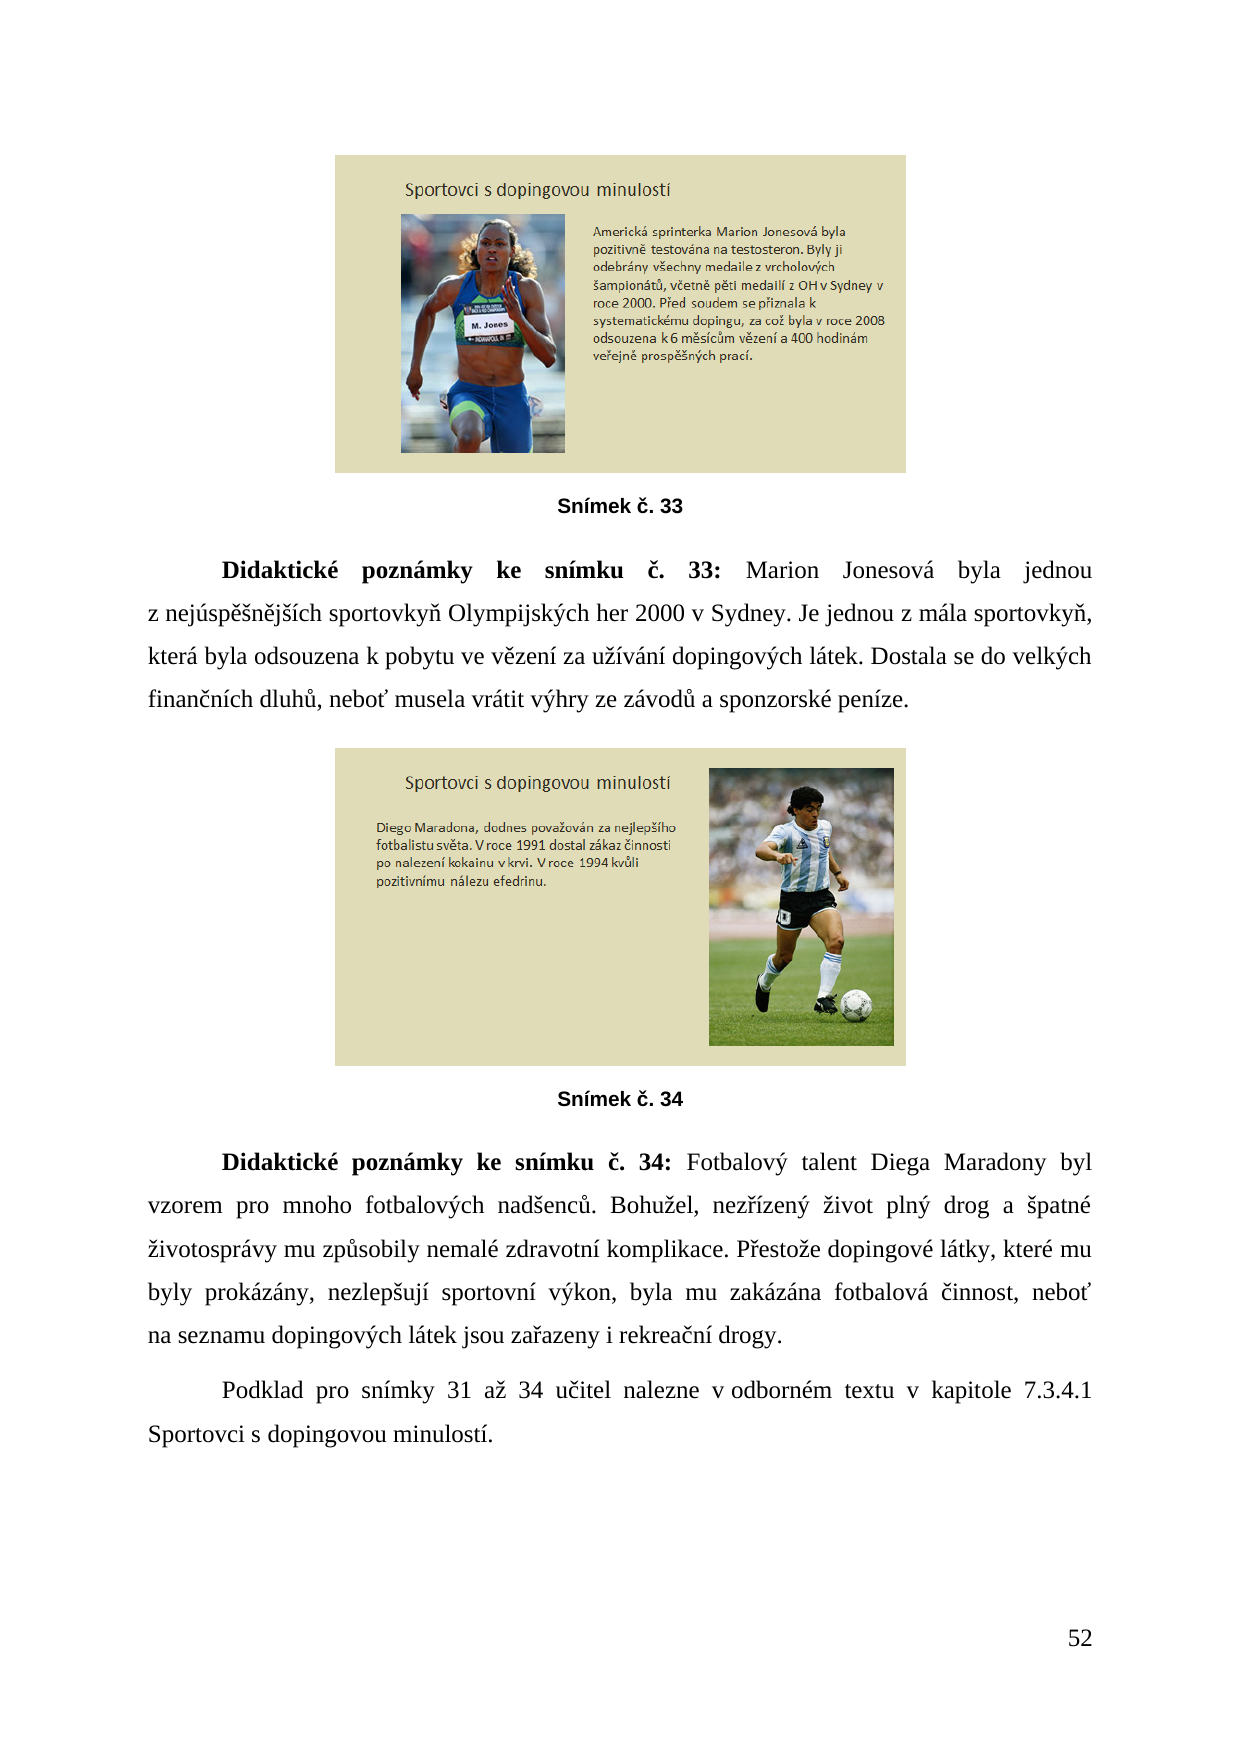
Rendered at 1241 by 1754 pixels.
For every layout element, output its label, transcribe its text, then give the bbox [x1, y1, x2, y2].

picture [325, 147, 916, 480]
text Snímek č. 33 [148, 494, 1092, 518]
text Snímek č. 34 [148, 1087, 1092, 1111]
text Didaktické poznámky ke snímku č. 34: Fotbalový talent Diega Maradony byl vzorem pro mnoho fotbalových nadšenců. Bohužel, nezřízený život plný drog a špatné životosprávy mu způsobily nemalé zdravotní komplikace. Přestože dopingové látky, které mu byly prokázány, nezlepšují sportovní výkon, byla mu zakázána fotbalová činnost, neboť na seznamu dopingových látek jsou zařazeny i rekreační drogy. [148, 1147, 1092, 1349]
picture [325, 740, 916, 1073]
text Podklad pro snímky 31 až 34 učitel nalezne v odborném textu v kapitole 7.3.4.1 Sportovci s dopingovou minulostí. [148, 1376, 1092, 1447]
text Didaktické poznámky ke snímku č. 33: Marion Jonesová byla jednou z nejúspěšnějších sportovkyň Olympijských her 2000 v Sydney. Je jednou z mála sportovkyň, která byla odsouzena k pobytu ve vězení za užívání dopingových látek. Dostala se do velkých finančních dluhů, neboť musela vrátit výhry ze závodů a sponzorské peníze. [148, 555, 1092, 713]
